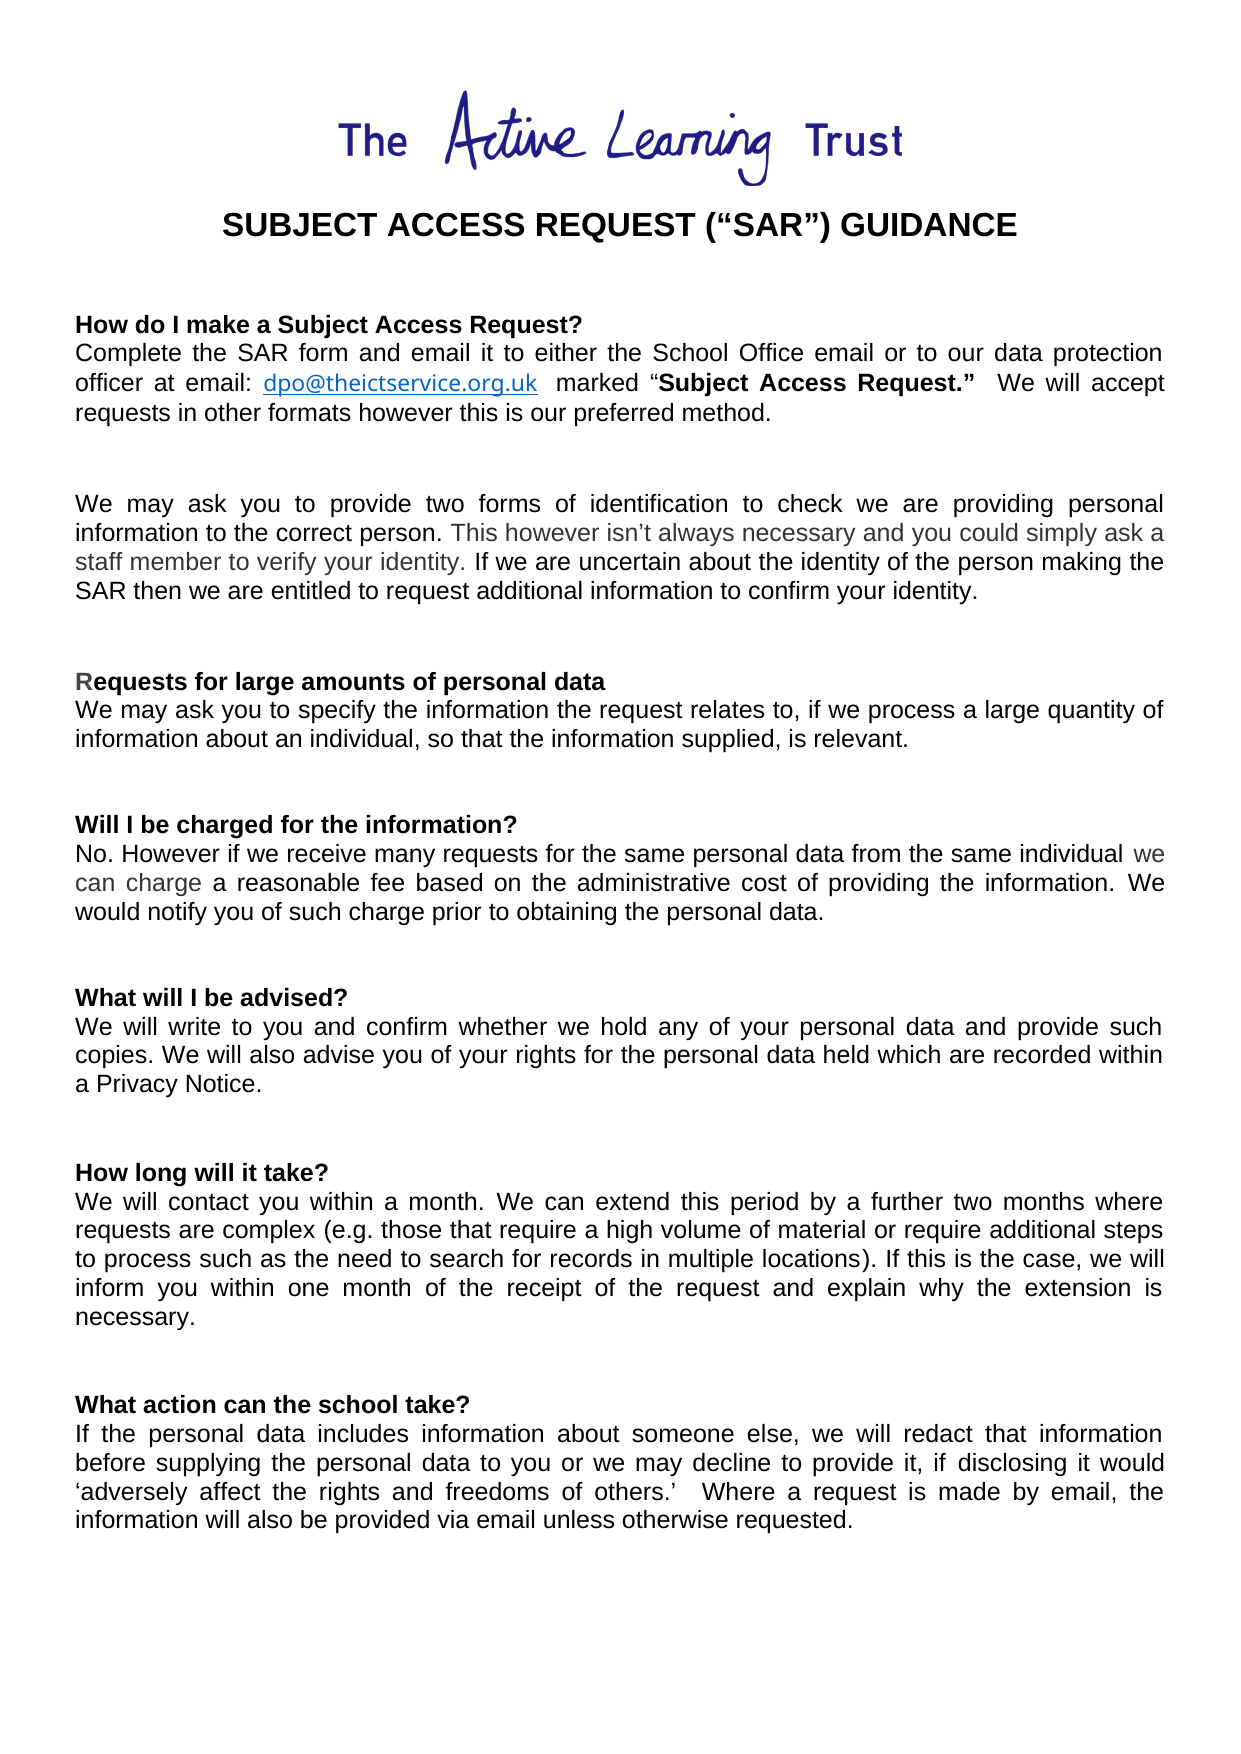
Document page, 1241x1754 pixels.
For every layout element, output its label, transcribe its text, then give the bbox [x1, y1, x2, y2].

picture [338, 90, 902, 186]
text No. However if we receive many requests for the same personal data from the same individual we can charge a reasonable fee based on the administrative cost of providing the information. We would notify you of such charge prior to obtaining the personal data. [75, 839, 1165, 926]
text We will write to you and confirm whether we hold any of your personal data and provide such copies. We will also advise you of your rights for the personal data held which are recorded within a Privacy Notice. [75, 1012, 1165, 1098]
text We will contact you within a month. We can extend this period by a further two months where requests are complex (e.g. those that require a high volume of material or require additional steps to process such as the need to search for records in multiple locations). If this is the case, we will inform you within one month of the receipt of the request and explain why the extension is necessary. [75, 1244, 1165, 1331]
text How do I make a Subject Access Request? [75, 310, 1165, 338]
text Will I be charged for the information? [75, 811, 1165, 839]
text SUBJECT ACCESS REQUEST (“SAR”) GUIDANCE [75, 206, 1165, 244]
text We may ask you to specify the information the request relates to, if we process a large quantity of information about an individual, so that the information supplied, is relevant. [75, 696, 1165, 753]
text How long will it take? [75, 1158, 1165, 1187]
text If the personal data includes information about someone else, we will redact that information before supplying the personal data to you or we may decline to provide it, if disclosing it would ‘adversely affect the rights and freedoms of others.’ Where a request is made by email, the information will also be provided via email unless otherwise requested. [75, 1419, 1165, 1534]
text Complete the SAR form and email it to either the School Office email or to our data protection officer at email: dpo@theictservice.org.uk marked “Subject Access Request.” We will accept requests in other formats however this is our preferred method. [75, 338, 1165, 427]
text Requests for large amounts of personal data [75, 667, 1165, 696]
text What action can the school take? [75, 1391, 1165, 1419]
text We may ask you to provide two forms of identification to check we are providing personal information to the correct person. This however isn’t always necessary and you could simply ask a staff member to verify your identity. If we are uncertain about the identity of the person making the SAR then we are entitled to request additional information to confirm your identity. [75, 489, 1165, 604]
text What will I be advised? [75, 983, 1165, 1012]
text We will contact you within a month. We can extend this period by a further two months where requests are complex (e.g. those that require a high volume of material or require additional steps to process such as the need to search for records in multiple locations). If this is the case, we will inform you within one month of the receipt of the request and explain why the extension is necessary. [75, 1187, 1165, 1244]
